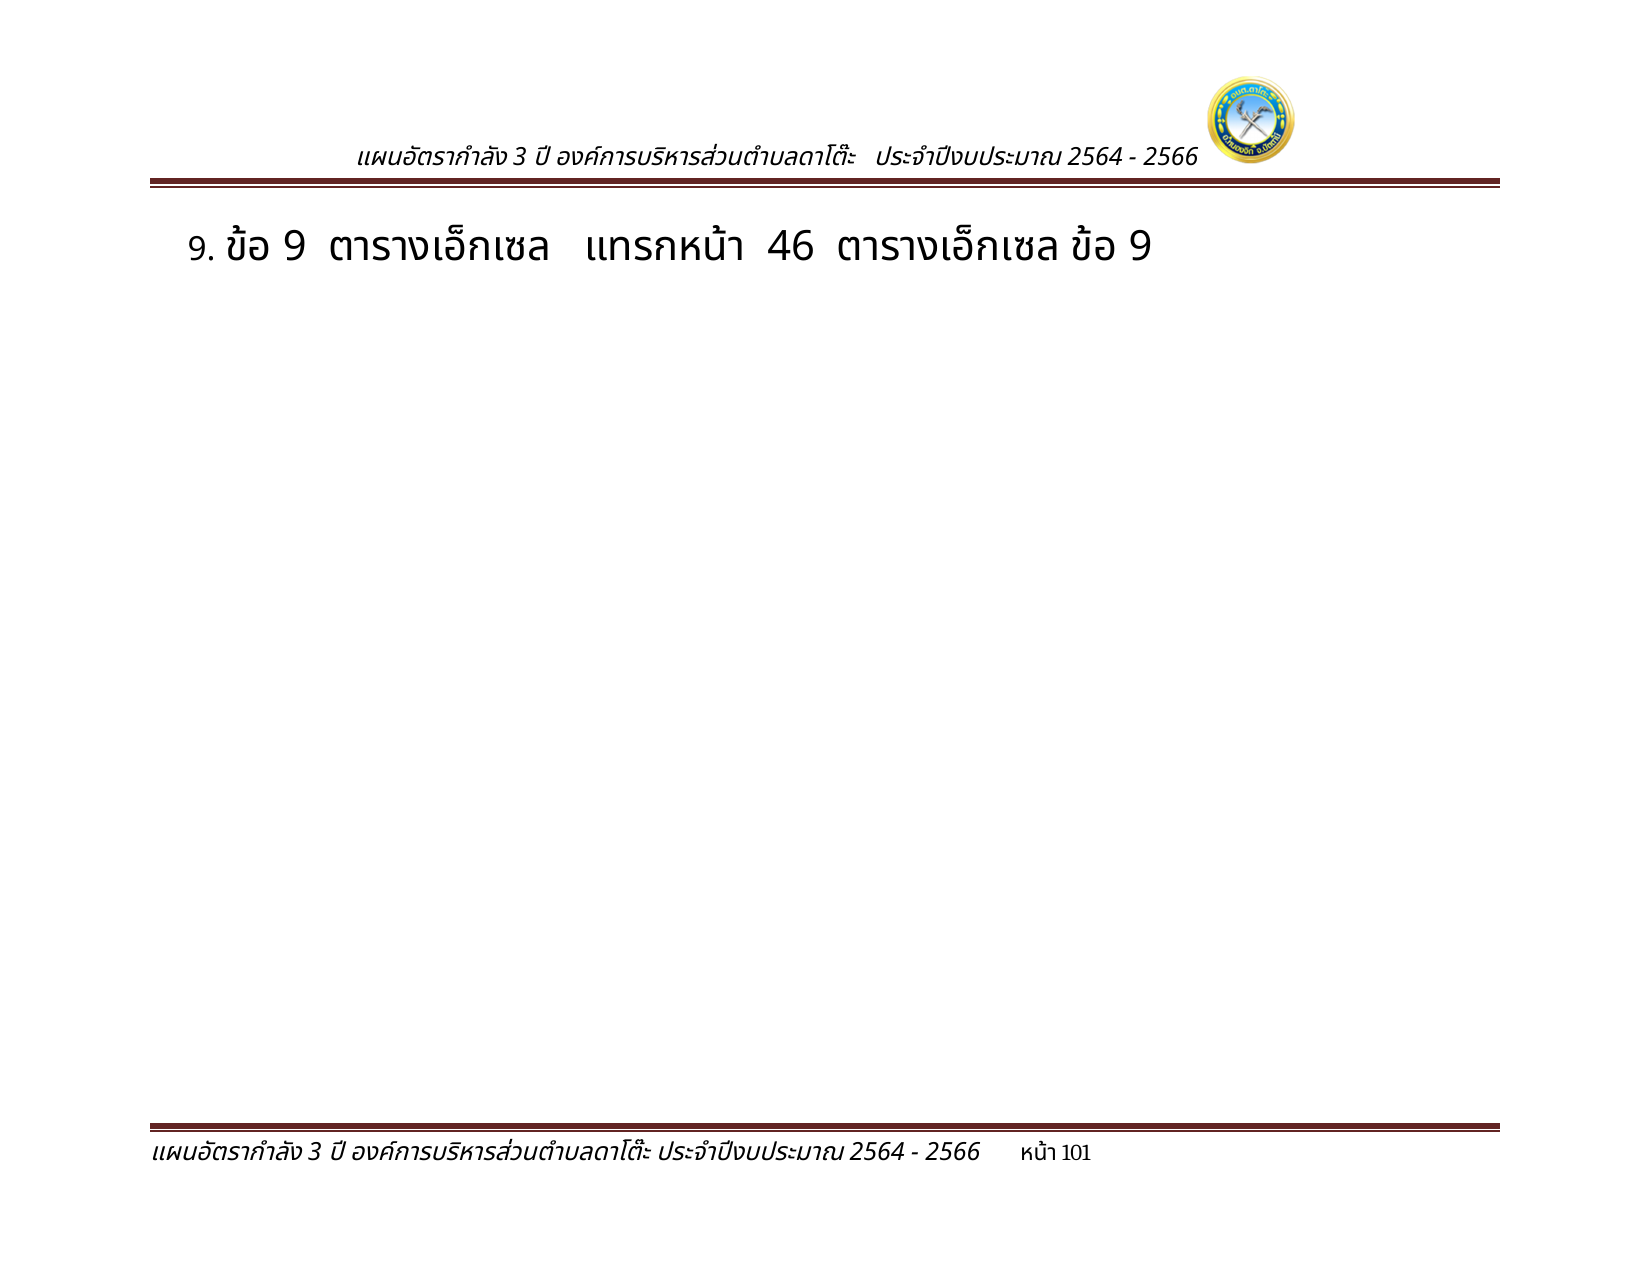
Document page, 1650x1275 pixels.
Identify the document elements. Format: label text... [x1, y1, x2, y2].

picture [1205, 75, 1296, 165]
list ข้อ 9 ตารางเอ็กเซล แทรกหน้า 46 ตารางเอ็กเซล ข้อ 9 [187, 216, 1500, 279]
